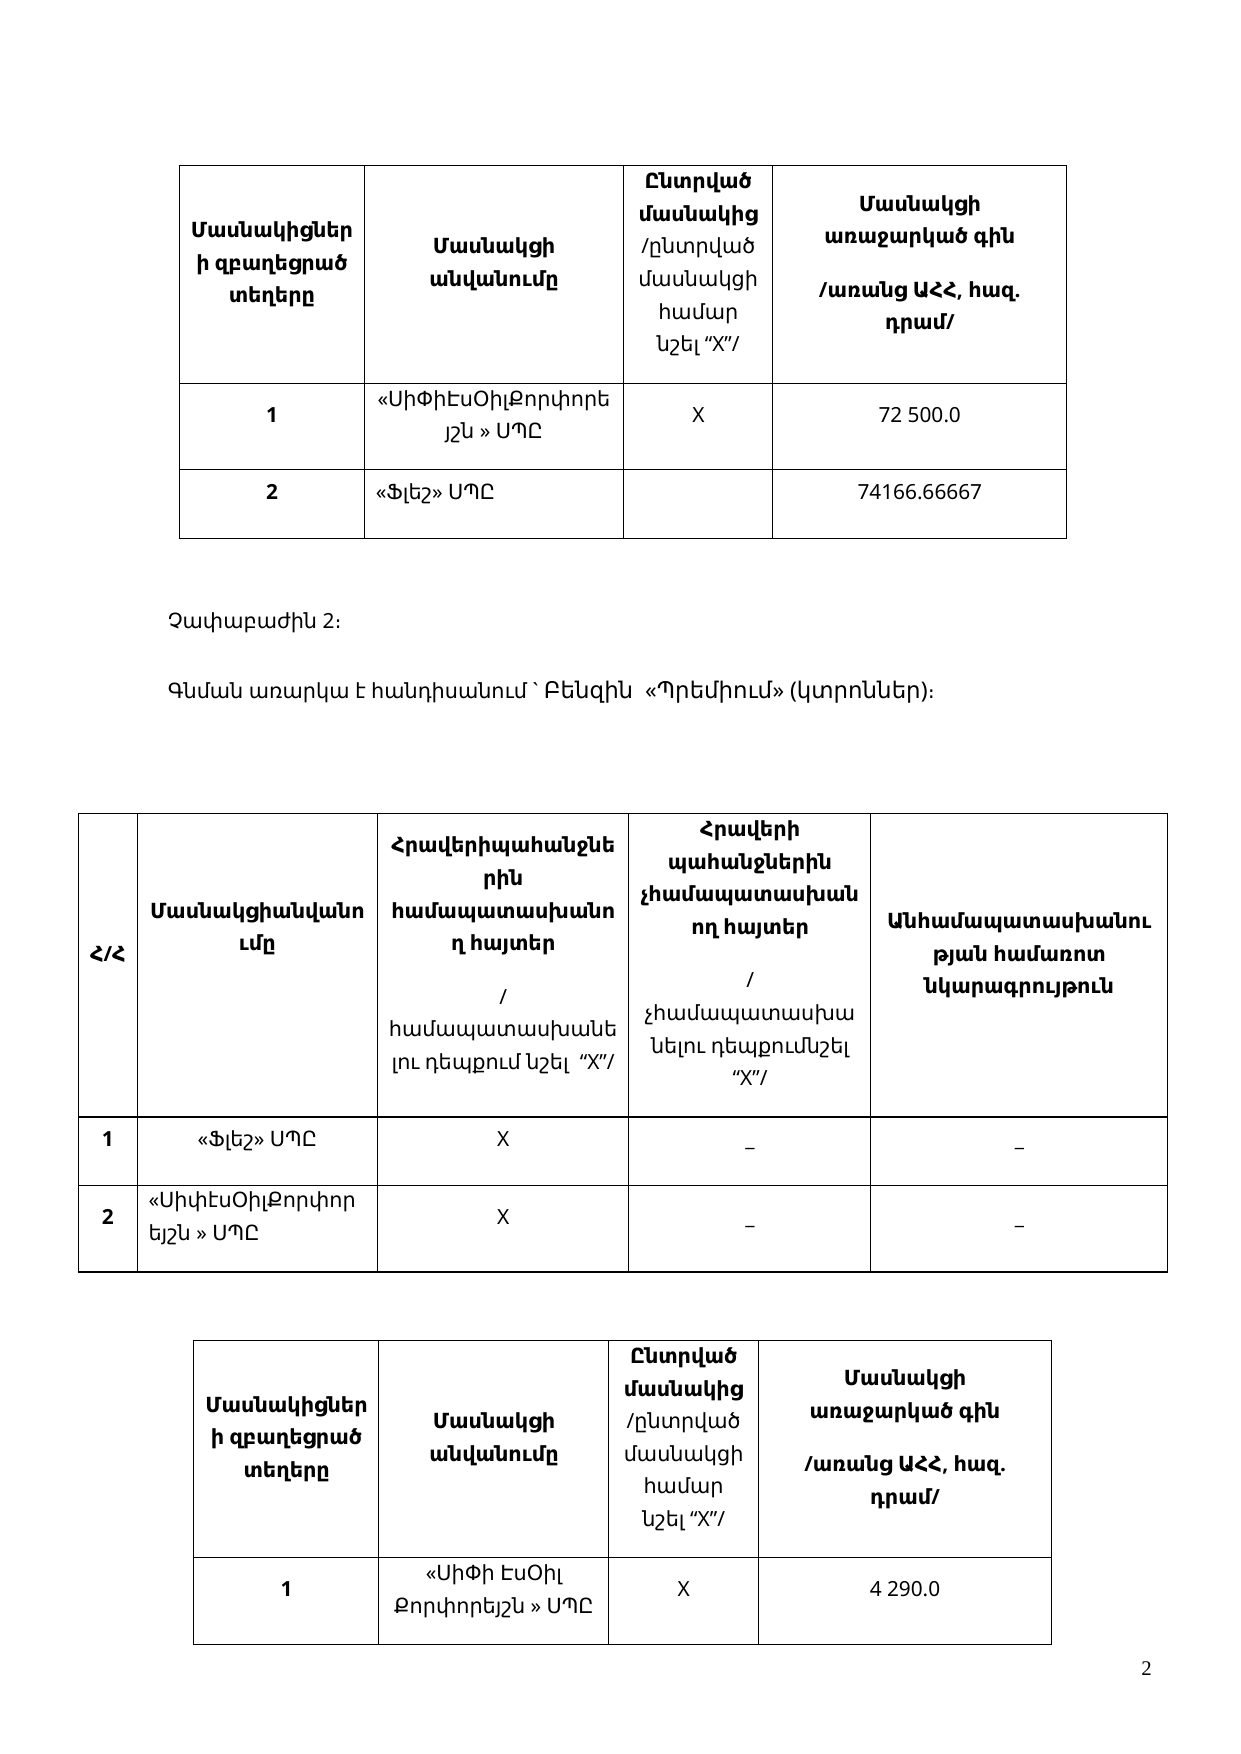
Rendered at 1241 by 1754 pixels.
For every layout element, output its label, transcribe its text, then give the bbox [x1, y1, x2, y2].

table_cell _ [871, 1186, 1167, 1271]
table_cell _ [629, 1186, 870, 1271]
table_cell 4 290.0 [759, 1558, 1051, 1644]
table_cell «Ֆլեշ» ՍՊԸ [138, 1118, 377, 1184]
table_cell X [378, 1118, 628, 1184]
table_cell _ [871, 1118, 1167, 1184]
table_cell 1 [79, 1118, 137, 1184]
table_cell X [609, 1558, 758, 1644]
table_cell «Ֆլեշ» ՍՊԸ [365, 470, 623, 537]
table_cell «ՍիՓիԷսՕիլՔորփորեյշն » ՍՊԸ [365, 384, 623, 469]
table_header Հ/Հ [79, 814, 137, 1116]
table_header Մասնակցի անվանումը [365, 166, 623, 383]
table_header Մասնակիցների զբաղեցրած տեղերը [194, 1341, 378, 1557]
table_header Հրավերի պահանջներին չհամապատասխանող հայտեր /չհամապատասխանելու դեպքումնշել “X”/ [629, 814, 870, 1116]
text Չափաբաժին 2։ [94, 606, 1152, 634]
table_cell _ [629, 1118, 870, 1184]
table_header Մասնակցի առաջարկած գին /առանց ԱՀՀ, հազ. դրամ/ [773, 166, 1066, 383]
table_cell «ՍիՓի ԷսՕիլ Քորփորեյշն » ՍՊԸ [379, 1558, 608, 1644]
table_header Հրավերիպահանջներին համապատասխանող հայտեր /համապատասխանելու դեպքում նշել “X”/ [378, 814, 628, 1116]
table_cell 72 500.0 [773, 384, 1066, 469]
table_cell 1 [194, 1558, 378, 1644]
table_cell 2 [180, 470, 364, 537]
table_cell 1 [180, 384, 364, 469]
text Գնման առարկա է հանդիսանում ` Բենզին «Պրեմիում» (կտրոններ)։ [94, 674, 1152, 705]
table_header Անհամապատասխանության համառոտ նկարագրույթուն [871, 814, 1167, 1116]
table_header Մասնակիցների զբաղեցրած տեղերը [180, 166, 364, 383]
table_cell «ՍիփէսՕիլՔորփորեյշն » ՍՊԸ [138, 1186, 377, 1271]
table_cell X [378, 1186, 628, 1271]
table_cell [624, 470, 772, 537]
table_header Մասնակցիանվանումը [138, 814, 377, 1116]
table_cell 2 [79, 1186, 137, 1271]
table_header Մասնակցի անվանումը [379, 1341, 608, 1557]
table_header Ընտրված մասնակից /ընտրված մասնակցի համար նշել “X”/ [609, 1341, 758, 1557]
table_header Ընտրված մասնակից /ընտրված մասնակցի համար նշել “X”/ [624, 166, 772, 383]
table_cell X [624, 384, 772, 469]
table_header Մասնակցի առաջարկած գին /առանց ԱՀՀ, հազ. դրամ/ [759, 1341, 1051, 1557]
table_cell 74166.66667 [773, 470, 1066, 537]
